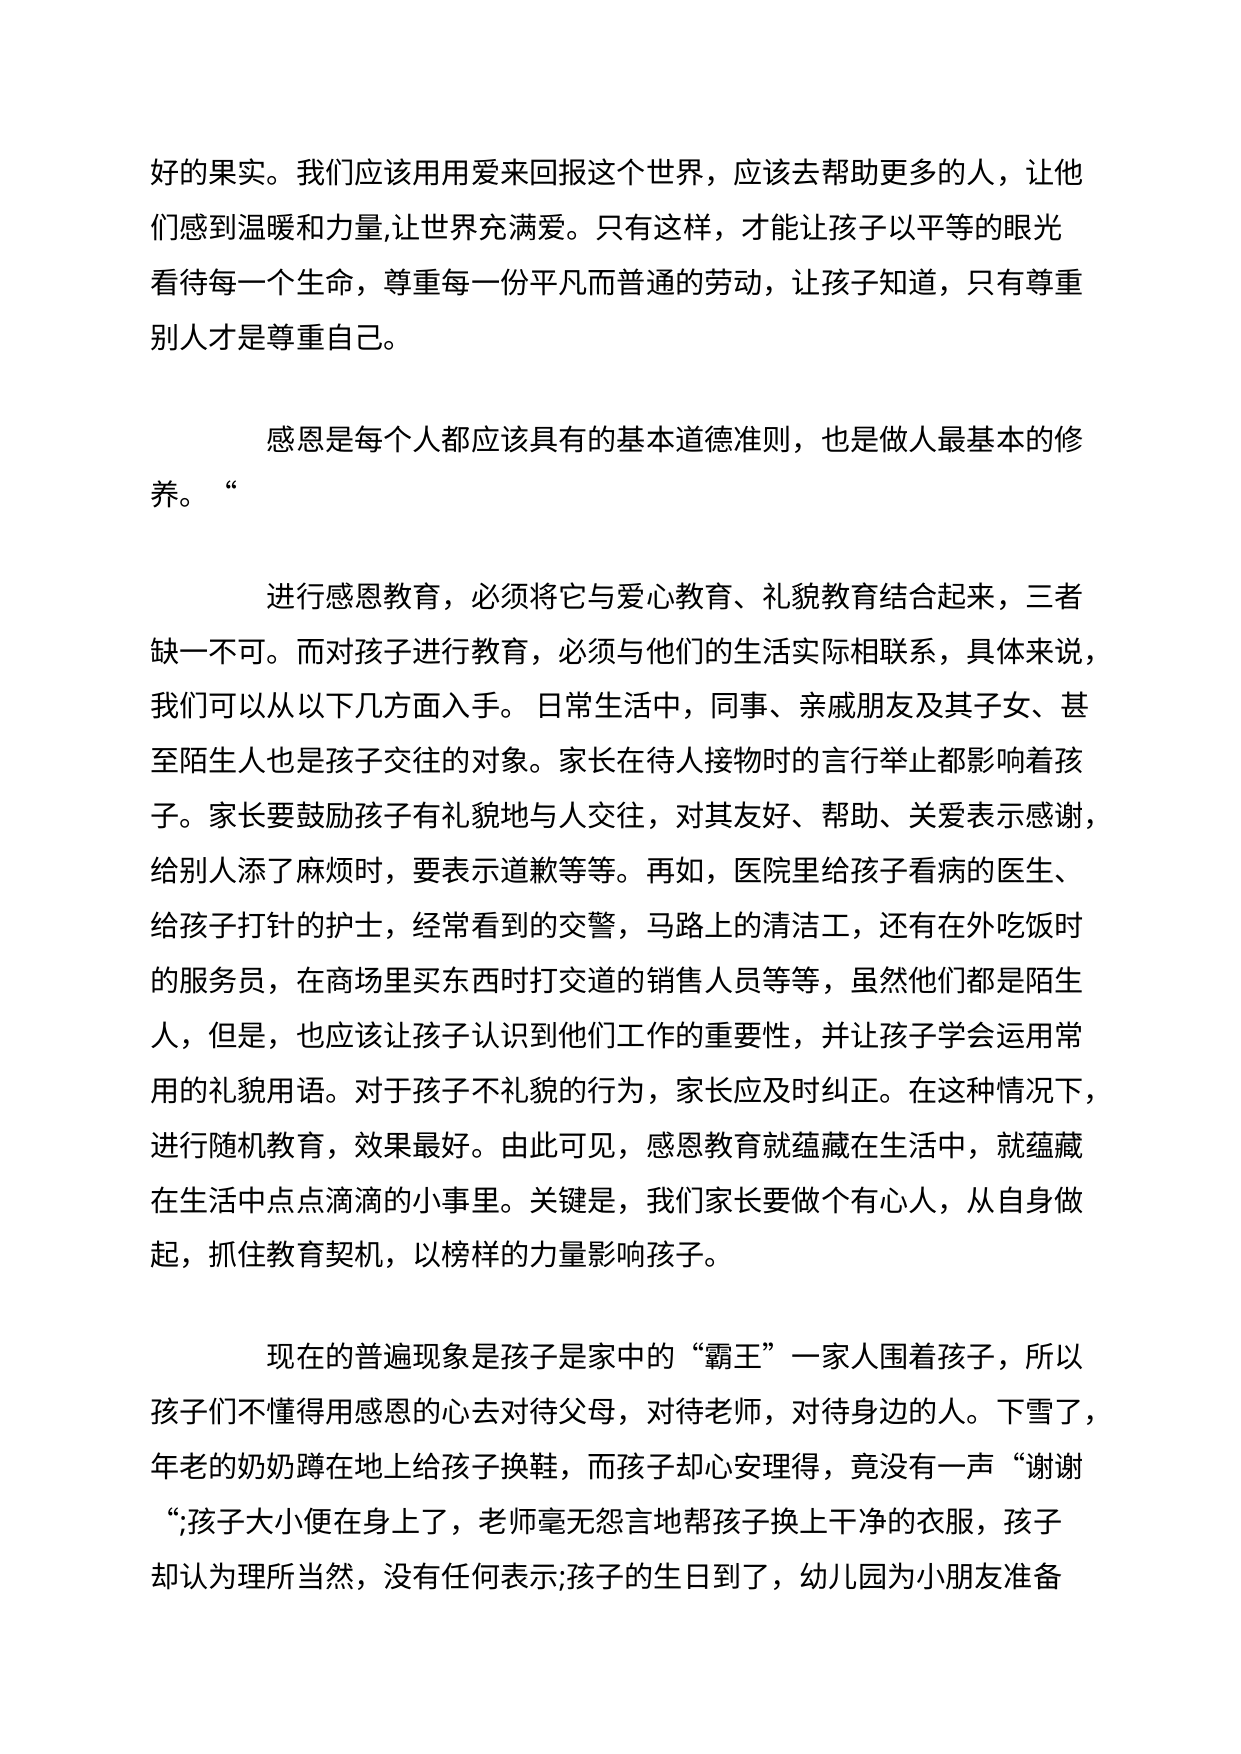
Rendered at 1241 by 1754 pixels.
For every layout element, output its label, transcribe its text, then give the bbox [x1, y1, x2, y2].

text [150, 1334, 1090, 1596]
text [150, 150, 1090, 357]
text 感恩是每个人都应该具有的基本道德准则，也是做人最基本的修养。“ [150, 417, 1090, 514]
text 进行感恩教育，必须将它与爱心教育、礼貌教育结合起来，三者缺一不可。而对孩子进行教育，必须与他们的生活实际相联系，具体来说，我们可以从以下几方面入手。 日常生活中，同事、亲戚朋友及其子女、甚至陌生人也是孩子交往的对象。家长在待人接物时的言行举止都影响着孩子。家长要鼓励孩子有礼貌地与人交往，对其友好、帮助、关爱表示感谢，给别人添了麻烦时，要表示道歉等等。再如，医院里给孩子看病的医生、给孩子打针的护士，经常看到的交警，马路上的清洁工，还有在外吃饭时的服务员，在商场里买东西时打交道的销售人员等等，虽然他们都是陌生人，但是，也应该让孩子认识到他们工作的重要性，并让孩子学会运用常用的礼貌用语。对于孩子不礼貌的行为，家长应及时纠正。在这种情况下，进行随机教育，效果最好。由此可见，感恩教育就蕴藏在生活中，就蕴藏在生活中点点滴滴的小事里。关键是，我们家长要做个有心人，从自身做起，抓住教育契机，以榜样的力量影响孩子。 [150, 573, 1090, 1274]
